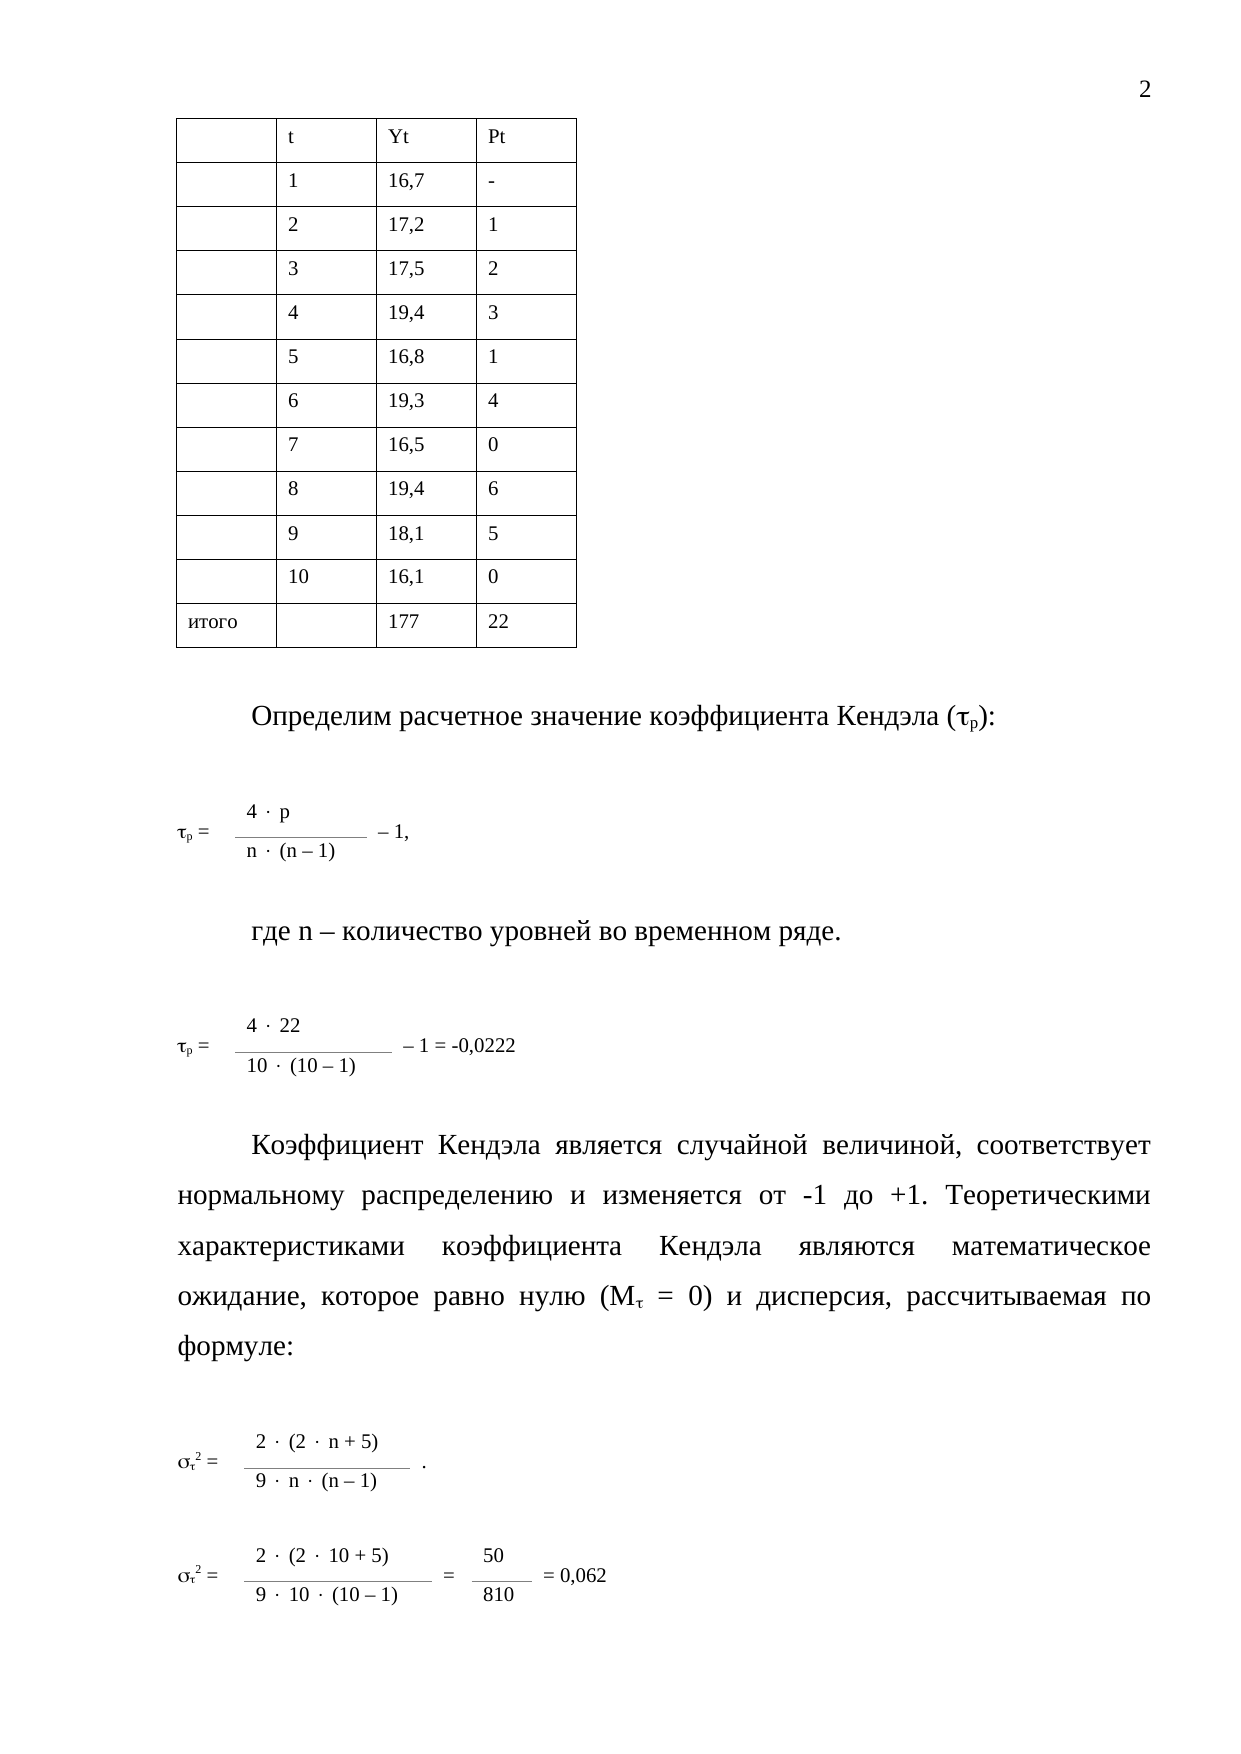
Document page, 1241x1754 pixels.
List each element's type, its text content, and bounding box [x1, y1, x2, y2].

table_cell 3 [277, 251, 376, 294]
table_cell 6 [477, 472, 576, 515]
table_header р = [166, 799, 235, 877]
table_header 4 22 [235, 1013, 392, 1052]
table_header t [277, 119, 376, 162]
table_cell 10 [277, 560, 376, 603]
table_header = [432, 1543, 472, 1621]
table_header – 1 = -0,0222 [392, 1013, 556, 1091]
table_header = 0,062 [532, 1543, 643, 1621]
table_header 4 р [235, 799, 367, 837]
table_cell 3 [477, 295, 576, 338]
text Определим расчетное значение коэффициента Кендэла (р): [177, 698, 1152, 732]
table_cell 5 [477, 516, 576, 559]
table_cell 6 [277, 384, 376, 427]
table_cell 19,4 [377, 295, 476, 338]
table_cell 0 [477, 428, 576, 471]
table_header – 1, [367, 799, 448, 877]
table_cell 2 [277, 207, 376, 250]
table_header 2 (2 10 + 5) [244, 1543, 432, 1581]
table_cell 1 [477, 340, 576, 382]
table_cell 2 [477, 251, 576, 294]
table_cell [177, 207, 276, 250]
table_cell 16,1 [377, 560, 476, 603]
table_cell 5 [277, 340, 376, 382]
table_cell - [477, 163, 576, 206]
table_cell 10 (10 – 1) [235, 1053, 392, 1091]
text Коэффициент Кендэла является случайной величиной, соответствует нормальному распределению и изменяется от -1 до +1. Теоретическими характеристиками коэффициента Кендэла являются математическое ожидание, которое равно нулю (М = 0) и дисперсия, рассчитываемая по формуле: [177, 1127, 1152, 1362]
table_cell 19,3 [377, 384, 476, 427]
table_header Yt [377, 119, 476, 162]
table_cell итого [177, 604, 276, 647]
table_cell [177, 295, 276, 338]
table_header [177, 119, 276, 162]
table_cell 9 [277, 516, 376, 559]
table_cell 4 [477, 384, 576, 427]
table_cell 18,1 [377, 516, 476, 559]
table_header . [410, 1429, 451, 1507]
table_cell 16,5 [377, 428, 476, 471]
table_cell 17,2 [377, 207, 476, 250]
table_cell [177, 428, 276, 471]
table_cell 0 [477, 560, 576, 603]
table_header 2 = [166, 1543, 244, 1621]
table_cell 8 [277, 472, 376, 515]
table_cell [177, 163, 276, 206]
table_cell 4 [277, 295, 376, 338]
table_cell 1 [277, 163, 376, 206]
table_cell [177, 384, 276, 427]
table_cell n (n – 1) [235, 838, 367, 877]
table_cell 16,7 [377, 163, 476, 206]
table_header р = [166, 1013, 235, 1091]
table_header 2 (2 n + 5) [244, 1429, 410, 1467]
table_cell [277, 604, 376, 647]
table_cell [177, 516, 276, 559]
table_cell 1 [477, 207, 576, 250]
table_cell [177, 560, 276, 603]
table_cell 19,4 [377, 472, 476, 515]
table_header 2 = [166, 1429, 244, 1507]
table_cell 9 10 (10 – 1) [244, 1582, 432, 1621]
table_header Pt [477, 119, 576, 162]
table_cell [177, 251, 276, 294]
table_cell 16,8 [377, 340, 476, 382]
table_cell 7 [277, 428, 376, 471]
table_cell [177, 472, 276, 515]
table_cell 17,5 [377, 251, 476, 294]
table_cell [177, 340, 276, 382]
table_cell 810 [472, 1582, 532, 1621]
table_cell 177 [377, 604, 476, 647]
text где n – количество уровней во временном ряде. [177, 913, 1152, 946]
table_header 50 [472, 1543, 532, 1581]
table_cell 22 [477, 604, 576, 647]
table_cell 9 n (n – 1) [244, 1469, 410, 1507]
